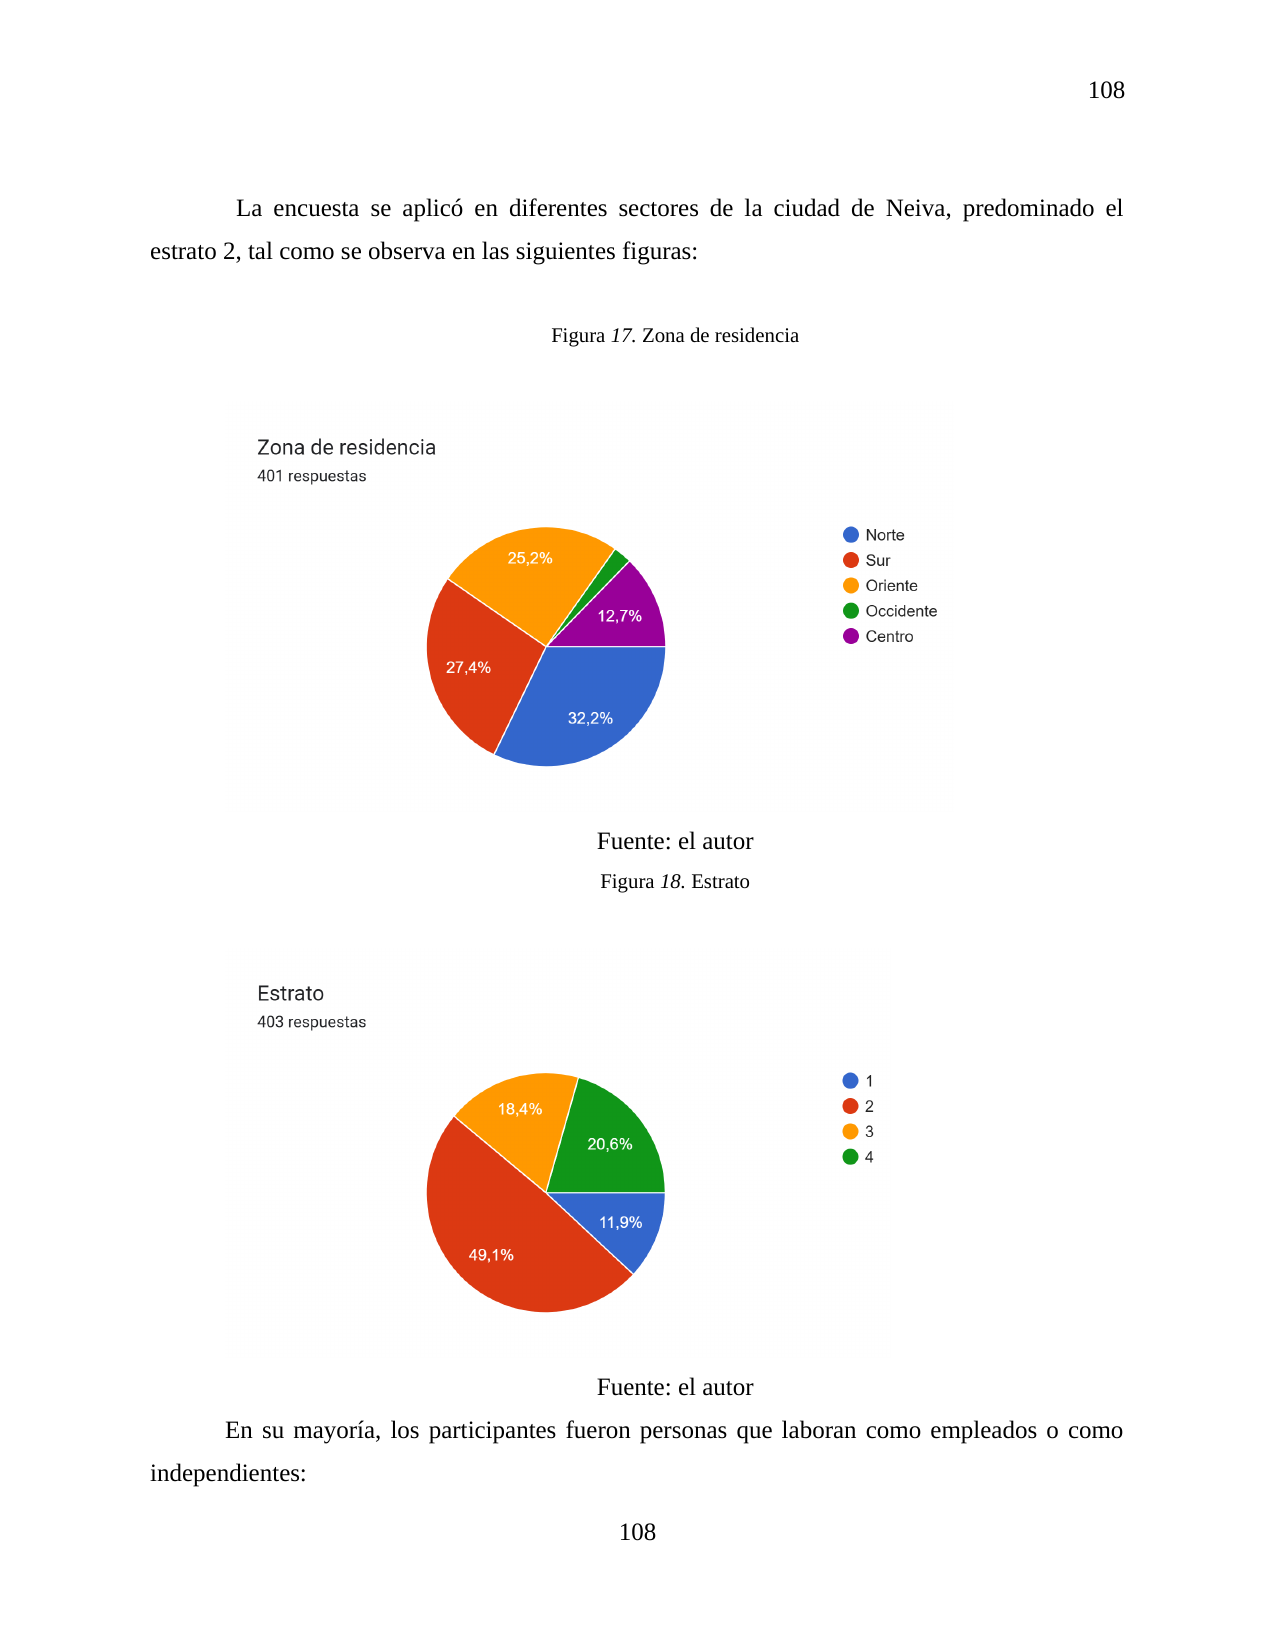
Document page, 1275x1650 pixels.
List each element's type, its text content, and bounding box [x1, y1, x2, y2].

text Figura 18. Estrato [150, 869, 1125, 893]
text Figura 17. Zona de residencia [150, 322, 1125, 347]
text La encuesta se aplicó en diferentes sectores de la ciudad de Neiva, predominado el estrato 2, tal como se observa en las siguientes figuras: [150, 193, 1125, 265]
text Fuente: el autor [150, 826, 1125, 854]
text Fuente: el autor [150, 1372, 1125, 1401]
picture [225, 401, 954, 812]
picture [225, 948, 892, 1358]
text En su mayoría, los participantes fueron personas que laboran como empleados o como independientes: [150, 1415, 1125, 1487]
